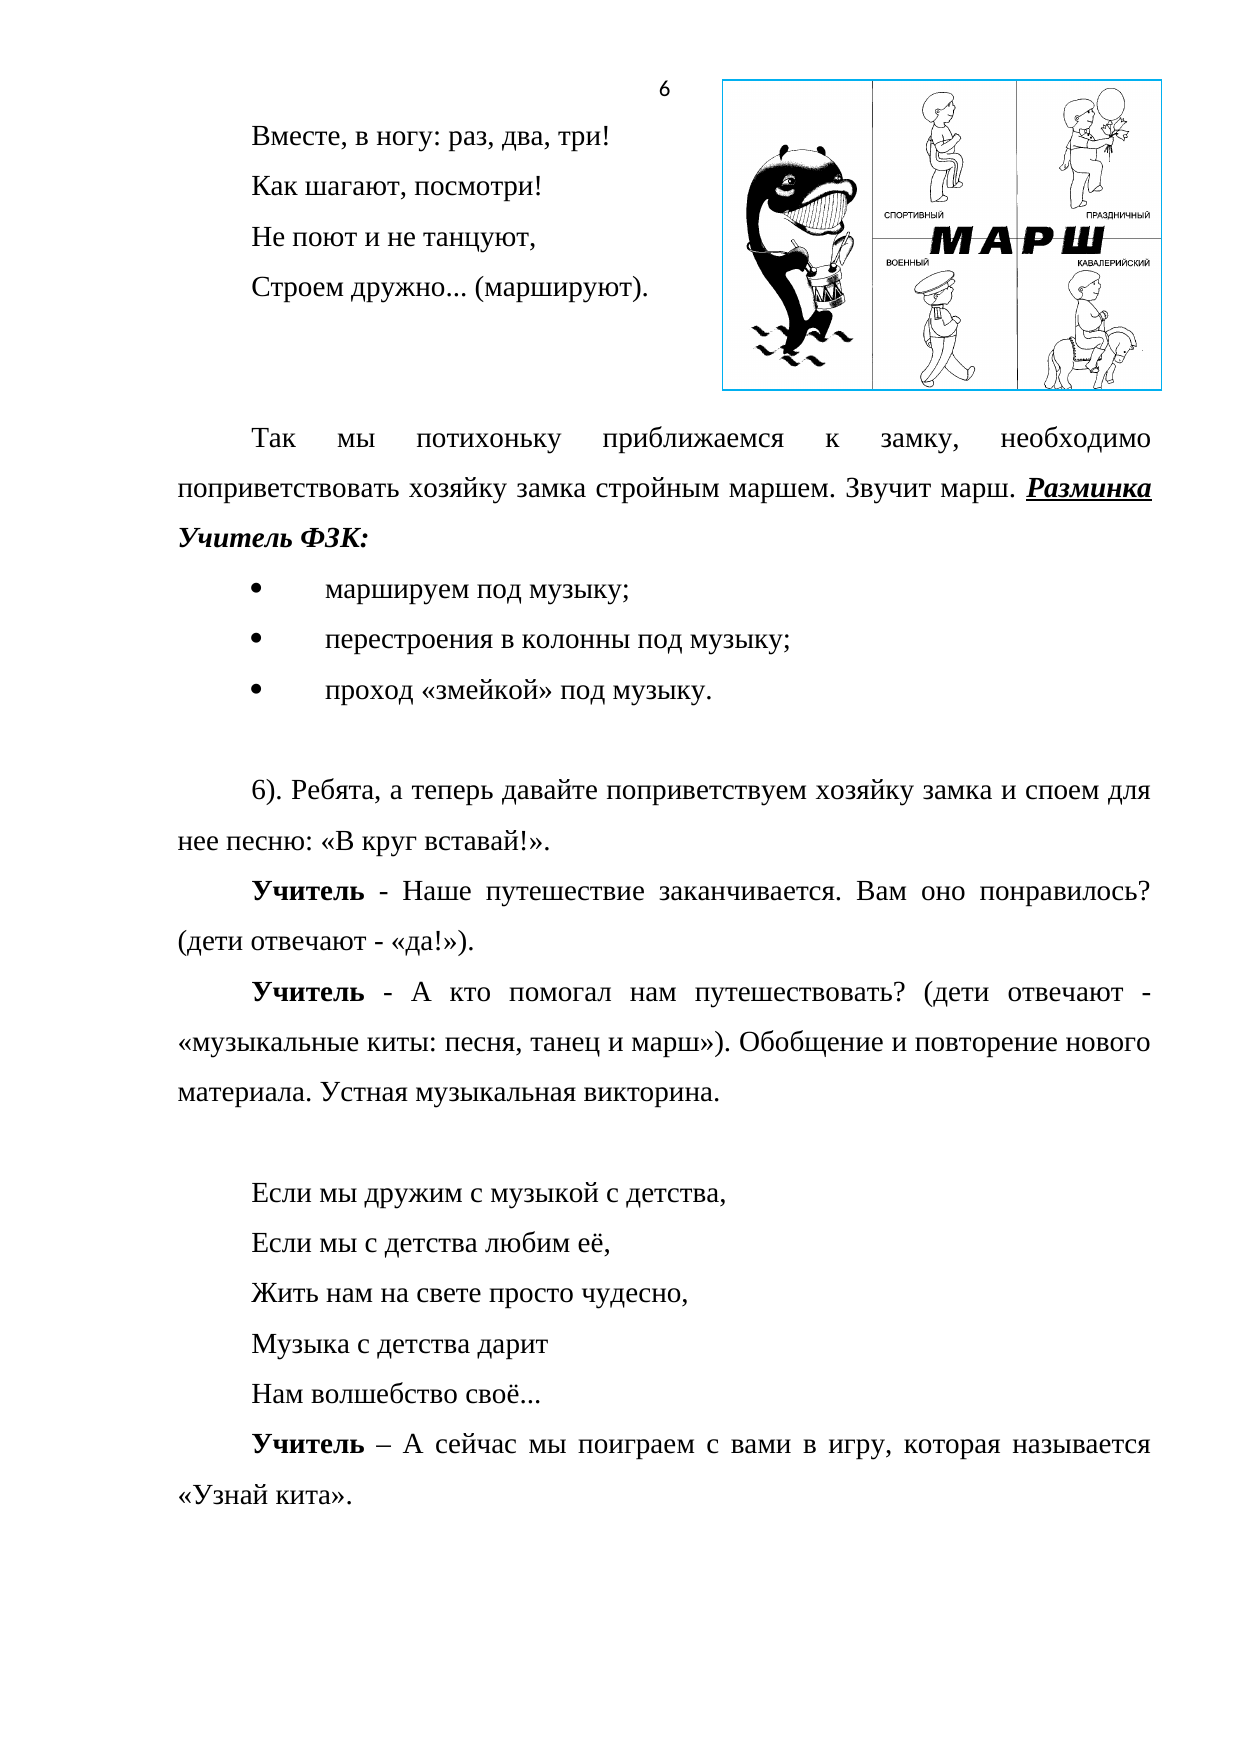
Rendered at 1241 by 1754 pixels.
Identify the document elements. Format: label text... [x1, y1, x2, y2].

text Если мы с детства любим её, [177, 1225, 1152, 1259]
text Как шагают, посмотри! [177, 168, 722, 202]
list перестроения в колонны под музыку; [177, 621, 1152, 655]
picture [724, 82, 1160, 388]
text Строем дружно... (маршируют). [177, 269, 722, 303]
list проход «змейкой» под музыку. [177, 672, 1152, 705]
text Нам волшебство своё... [177, 1376, 1152, 1410]
text Если мы дружим с музыкой с детства, [177, 1175, 1152, 1208]
list маршируем под музыку; [177, 571, 1152, 604]
text Вместе, в ногу: раз, два, три! [177, 118, 722, 152]
text 6). Ребята, а теперь давайте поприветствуем хозяйку замка и споем для нее песню: «В круг вставай!». [177, 772, 1152, 856]
text Учитель – А сейчас мы поиграем с вами в игру, которая называется «Узнай кита». [177, 1427, 1152, 1510]
text Не поют и не танцуют, [177, 219, 722, 252]
text Музыка с детства дарит [177, 1326, 1152, 1359]
text Учитель - Наше путешествие заканчивается. Вам оно понравилось? (дети отвечают - «да!»). [177, 873, 1152, 957]
text Так мы потихоньку приближаемся к замку, необходимо поприветствовать хозяйку замка стройным маршем. Звучит марш. Разминка Учитель ФЗК: [177, 420, 1152, 554]
text Учитель - А кто помогал нам путешествовать? (дети отвечают - «музыкальные киты: песня, танец и марш»). Обобщение и повторение нового материала. Устная музыкальная викторина. [177, 974, 1152, 1108]
text Жить нам на свете просто чудесно, [177, 1276, 1152, 1309]
